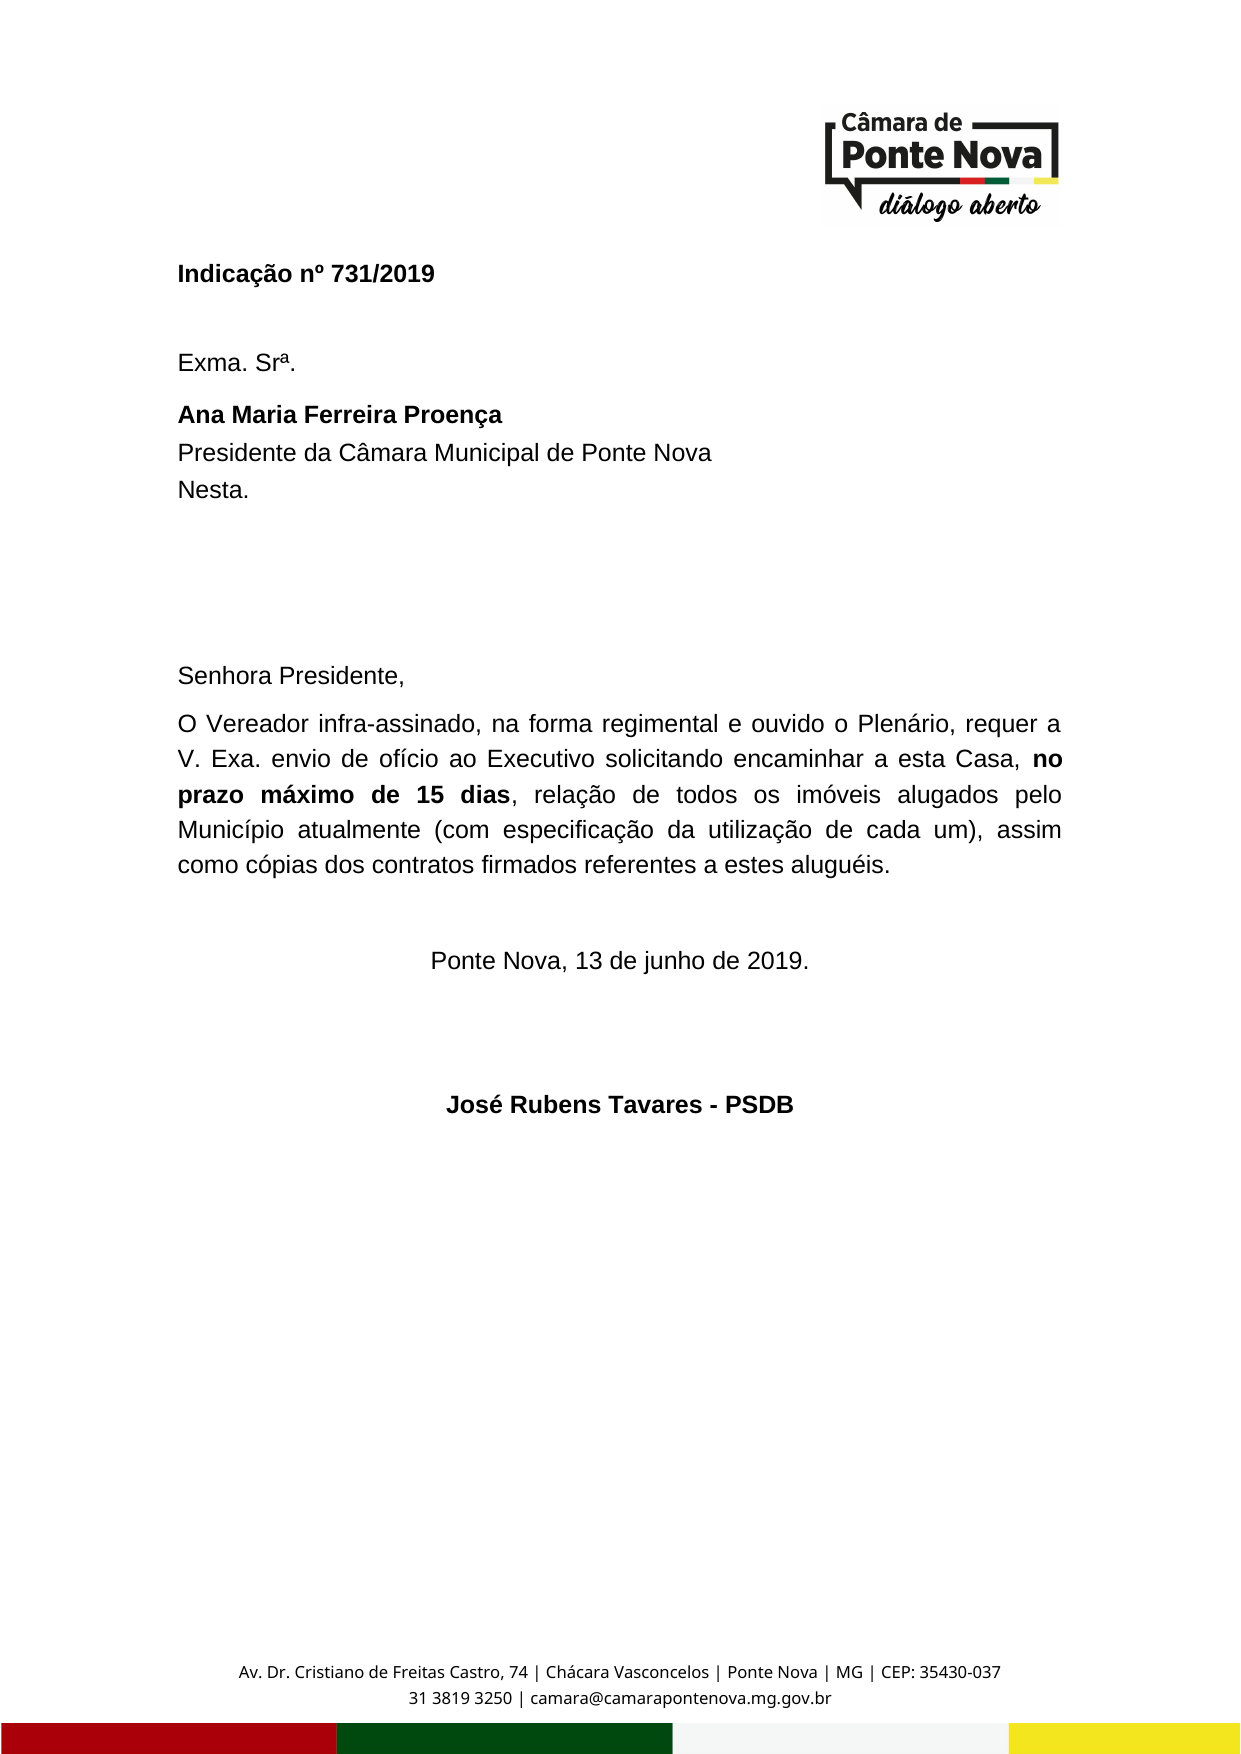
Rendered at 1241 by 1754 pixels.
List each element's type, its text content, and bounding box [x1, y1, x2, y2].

text Exma. Srª. [177, 342, 1063, 377]
text José Rubens Tavares - PSDB [177, 1083, 1063, 1119]
picture [1, 1723, 1241, 1754]
text Ana Maria Ferreira Proença [177, 398, 1063, 429]
picture [819, 103, 1064, 226]
text O Vereador infra-assinado, na forma regimental e ouvido o Plenário, requer a V. Exa. envio de ofício ao Executivo solicitando encaminhar a esta Casa, no prazo máximo de 15 dias, relação de todos os imóveis alugados pelo Município atualmente (com especificação da utilização de cada um), assim como cópias dos contratos firmados referentes a estes aluguéis. [177, 702, 1063, 879]
text Nesta. [177, 473, 1063, 504]
text Indicação nº 731/2019 [177, 256, 1063, 287]
text Presidente da Câmara Municipal de Ponte Nova [177, 435, 1063, 467]
text Senhora Presidente, [177, 654, 1063, 689]
text Ponte Nova, 13 de junho de 2019. [177, 939, 1063, 975]
